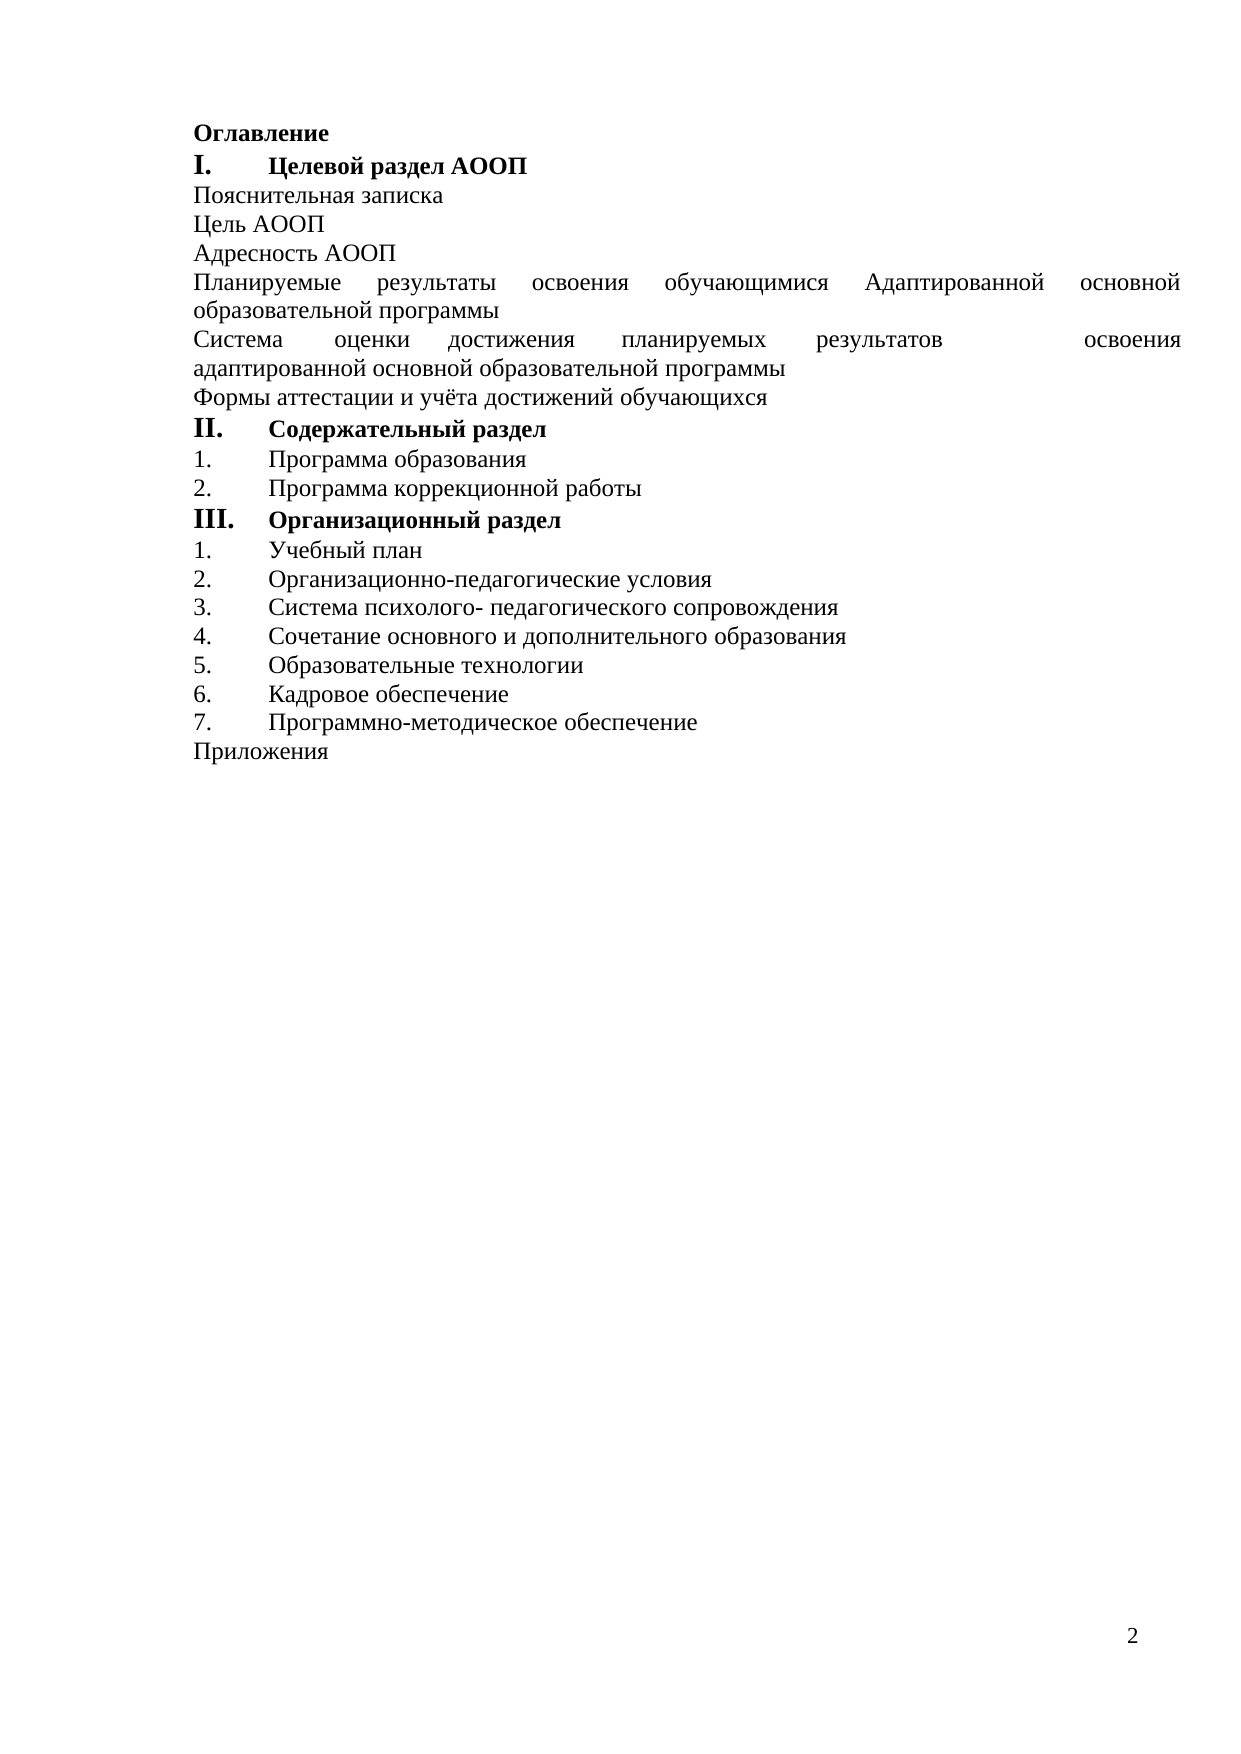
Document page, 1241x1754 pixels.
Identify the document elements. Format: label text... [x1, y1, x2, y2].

list Цель АООП [193, 209, 1181, 238]
list Формы аттестации и учёта достижений обучающихся [193, 382, 1181, 410]
subtitle Организационный раздел [118, 501, 1181, 535]
list Целевой раздел АООП [118, 147, 1181, 180]
subtitle Приложения [118, 736, 1181, 765]
subtitle Организационно-педагогические условия [118, 564, 1181, 592]
subtitle Содержательный раздел [118, 410, 1181, 444]
subtitle Сочетание основного и дополнительного образования [118, 621, 1181, 650]
subtitle Кадровое обеспечение [118, 679, 1181, 707]
list Адресность АООП [193, 238, 1181, 267]
list Пояснительная записка [193, 180, 1181, 209]
subtitle Программно-методическое обеспечение [118, 707, 1181, 736]
list Планируемые результаты освоения обучающимися Адаптированной основной образовательной программы [193, 267, 1181, 324]
subtitle Система психолого- педагогического сопровождения [118, 592, 1181, 621]
list Программа образования [118, 444, 1181, 473]
subtitle Учебный план [118, 535, 1181, 564]
subtitle Оглавление [118, 118, 1181, 147]
list Система оценки достижения планируемых результатов освоения адаптированной основной образовательной программы [193, 324, 1181, 382]
list Программа коррекционной работы [118, 473, 1181, 501]
subtitle Образовательные технологии [118, 650, 1181, 679]
